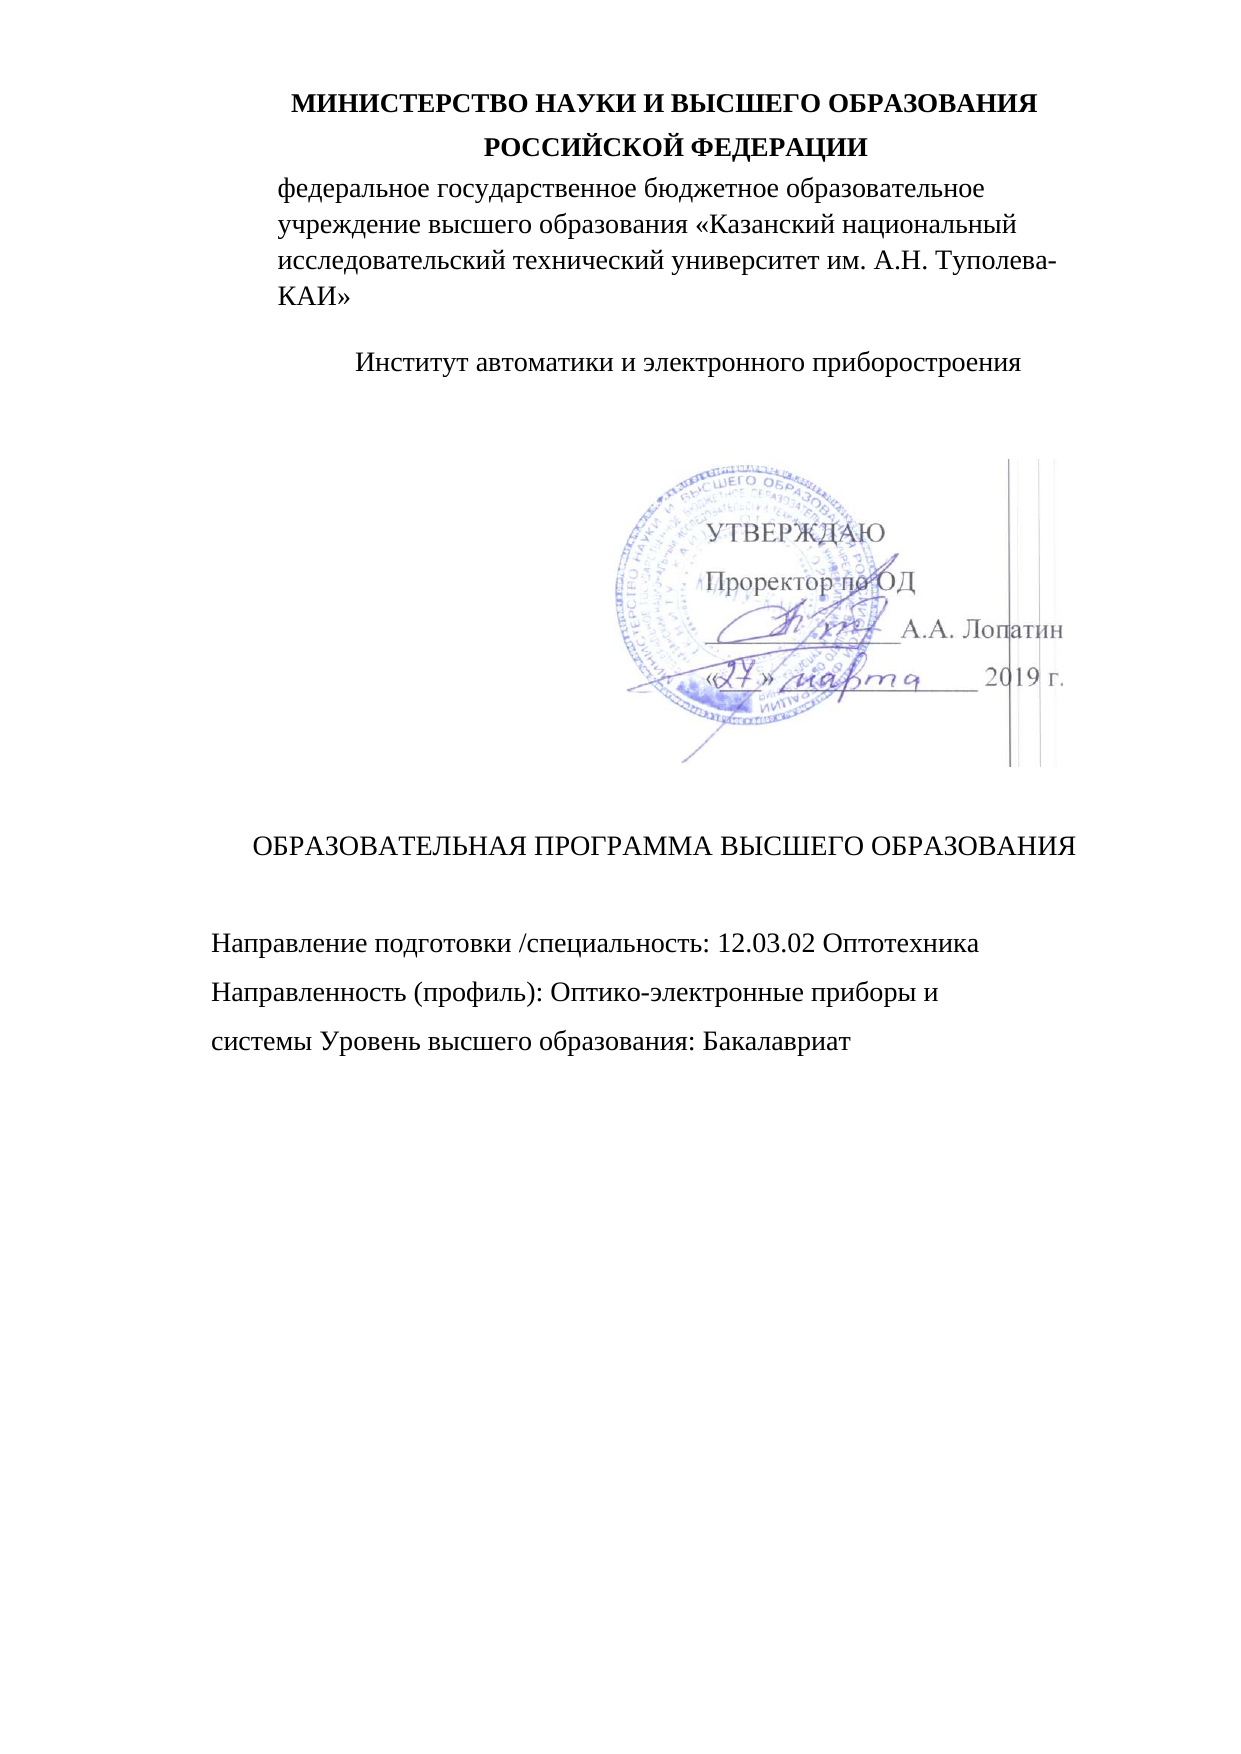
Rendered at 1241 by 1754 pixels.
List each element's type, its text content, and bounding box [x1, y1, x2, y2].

text ОБРАЗОВАТЕЛЬНАЯ ПРОГРАММА ВЫСШЕГО ОБРАЗОВАНИЯ [211, 828, 1118, 862]
text федеральное государственное бюджетное образовательное учреждение высшего образования «Казанский национальный исследовательский технический университет им. А.Н. Туполева-КАИ» [277, 168, 1126, 312]
picture [578, 459, 1063, 765]
text РОССИЙСКОЙ ФЕДЕРАЦИИ [484, 135, 1166, 162]
text МИНИСТЕРСТВО НАУКИ И ВЫСШЕГО ОБРАЗОВАНИЯ [211, 91, 1118, 118]
text Институт автоматики и электронного приборостроения [211, 349, 1166, 377]
text Направление подготовки /специальность: 12.03.02 Оптотехника Направленность (профиль): Оптико-электронные приборы и системы Уровень высшего образования: Бакалавриат [211, 913, 1041, 1060]
